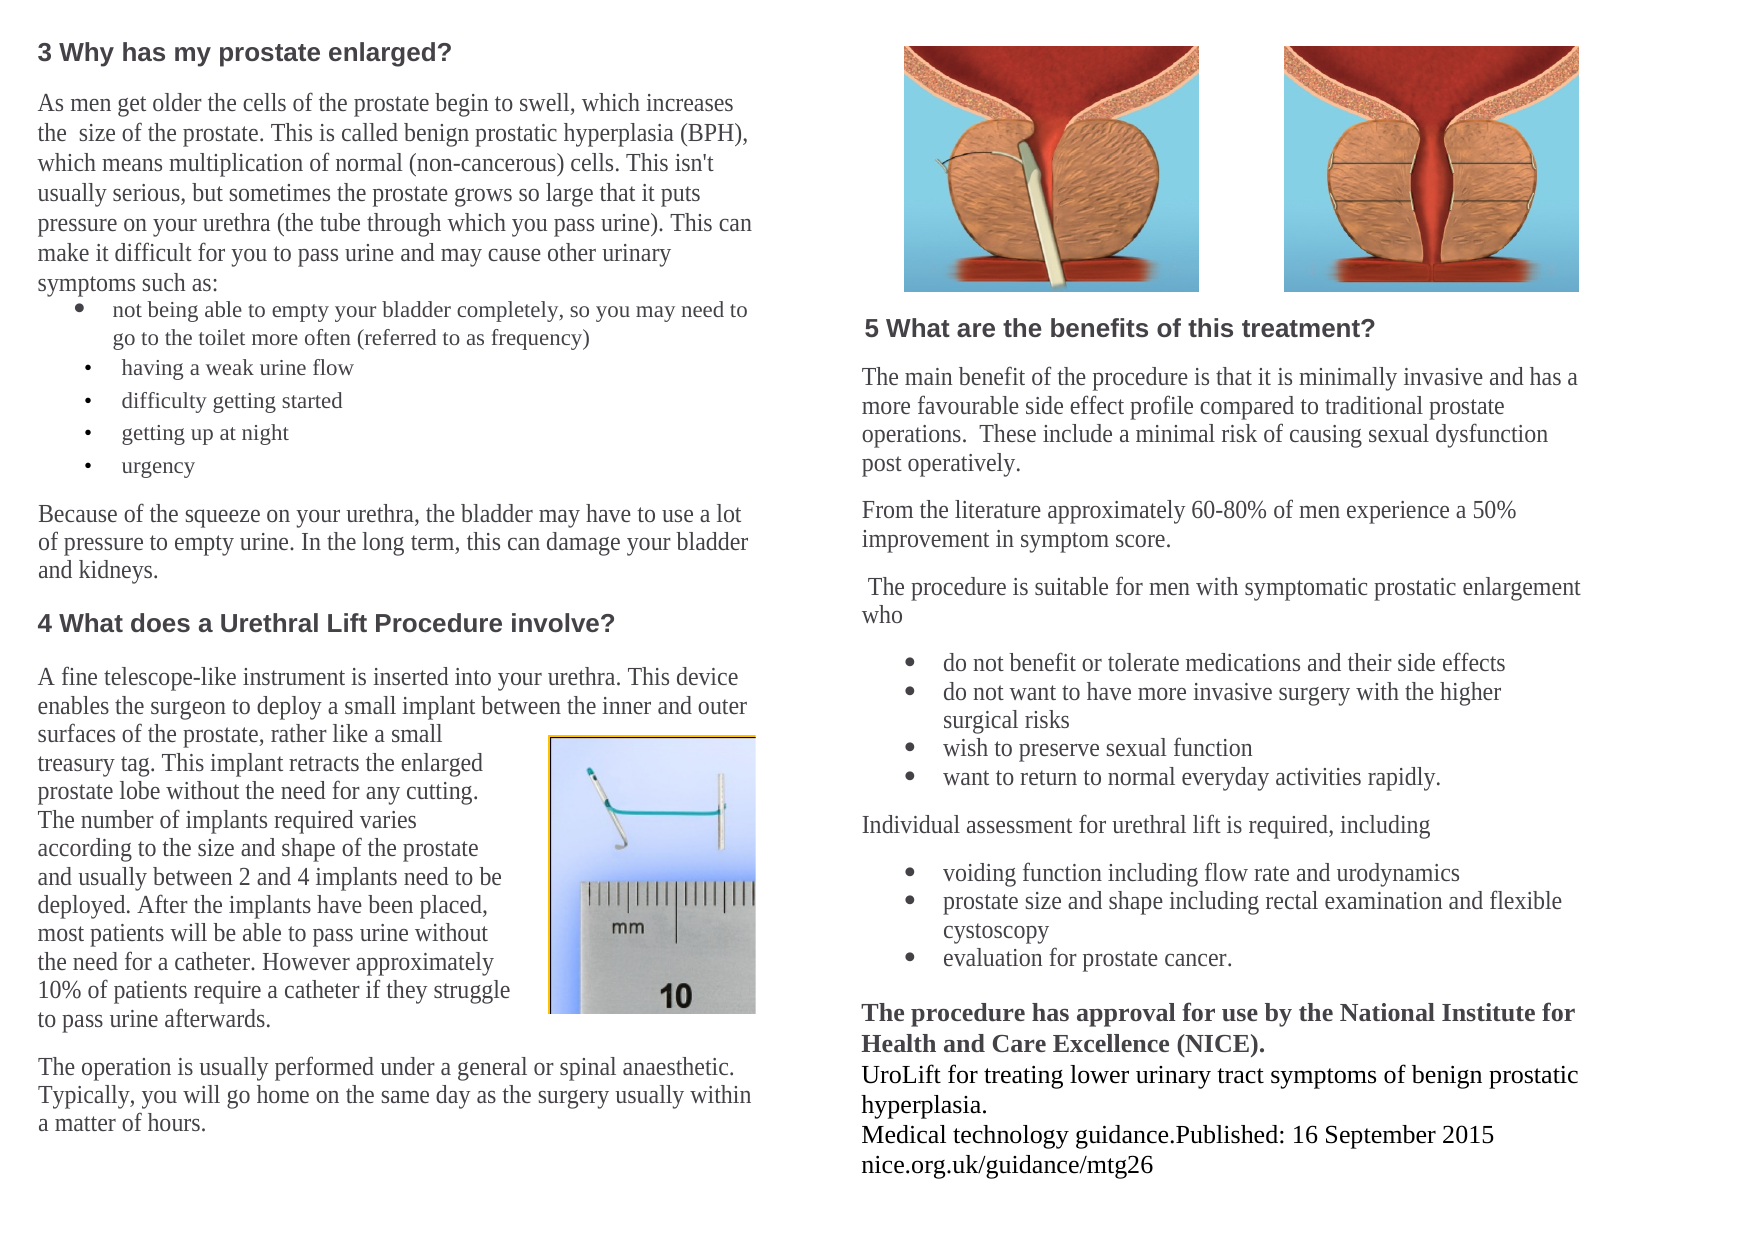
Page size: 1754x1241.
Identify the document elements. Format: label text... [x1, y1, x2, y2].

text The procedure has approval for use by the National Institute for Health and Care Excellence (NICE). [861, 997, 1610, 1059]
list having a weak urine flow [84, 350, 786, 382]
list do not want to have more invasive surgery with the higher surgical risks [905, 677, 1582, 734]
text The procedure is suitable for men with symptomatic prostatic enlargement who [862, 572, 1582, 629]
text Individual assessment for urethral lift is required, including [862, 811, 1582, 839]
text The operation is usually performed under a general or spinal anaesthetic. Typically, you will go home on the same day as the surgery usually within a matter of hours. [38, 1052, 758, 1138]
list getting up at night [84, 415, 786, 447]
text Medical technology guidance.Published: 16 September 2015 [861, 1119, 1610, 1149]
list wish to preserve sexual function [905, 734, 1582, 763]
list prostate size and shape including rectal examination and flexible cystoscopy [905, 887, 1582, 944]
text From the literature approximately 60-80% of men experience a 50% improvement in symptom score. [862, 496, 1582, 553]
text Because of the squeeze on your urethra, the bladder may have to use a lot of pressure to empty urine. In the long term, this can damage your bladder and kidneys. [38, 499, 758, 585]
list urgency [84, 447, 786, 480]
list want to return to normal everyday activities rapidly. [905, 763, 1582, 791]
list voiding function including flow rate and urodynamics [905, 858, 1582, 887]
text 4 What does a Urethral Lift Procedure involve? [37, 610, 758, 638]
text As men get older the cells of the prostate begin to swell, which increases the size of the prostate. This is called benign prostatic hyperplasia (BPH), which means multiplication of normal (non-cancerous) cells. This isn't usually serious, but sometimes the prostate grows so large that it puts pressure on your urethra (the tube through which you pass urine). This can make it difficult for you to pass urine and may cause other urinary symptoms such as: [37, 87, 762, 297]
list difficulty getting started [84, 382, 786, 415]
list not being able to empty your bladder completely, so you may need to go to the toilet more often (referred to as frequency) [75, 297, 762, 350]
list evaluation for prostate cancer. [905, 944, 1582, 972]
list do not benefit or tolerate medications and their side effects [905, 649, 1582, 677]
text nice.org.uk/guidance/mtg26 [861, 1149, 1610, 1179]
text The main benefit of the procedure is that it is minimally invasive and has a more favourable side effect profile compared to traditional prostate operations. These include a minimal risk of causing sexual dysfunction post operatively. [862, 363, 1582, 477]
text 3 Why has my prostate enlarged? [37, 37, 786, 67]
text A fine telescope-like instrument is inserted into your urethra. This device enables the surgeon to deploy a small implant between the inner and outer surfaces of the prostate, rather like a small treasury tag. This implant retracts the enlarged prostate lobe without the need for any cutting. The number of implants required varies according to the size and shape of the prostate and usually between 2 and 4 implants need to be deployed. After the implants have been placed, most patients will be able to pass urine without the need for a catheter. However approximately 10% of patients require a catheter if they struggle to pass urine afterwards. [37, 663, 758, 1033]
text 5 What are the benefits of this treatment? [864, 312, 1610, 343]
text UroLift for treating lower urinary tract symptoms of benign prostatic hyperplasia. [861, 1059, 1610, 1119]
